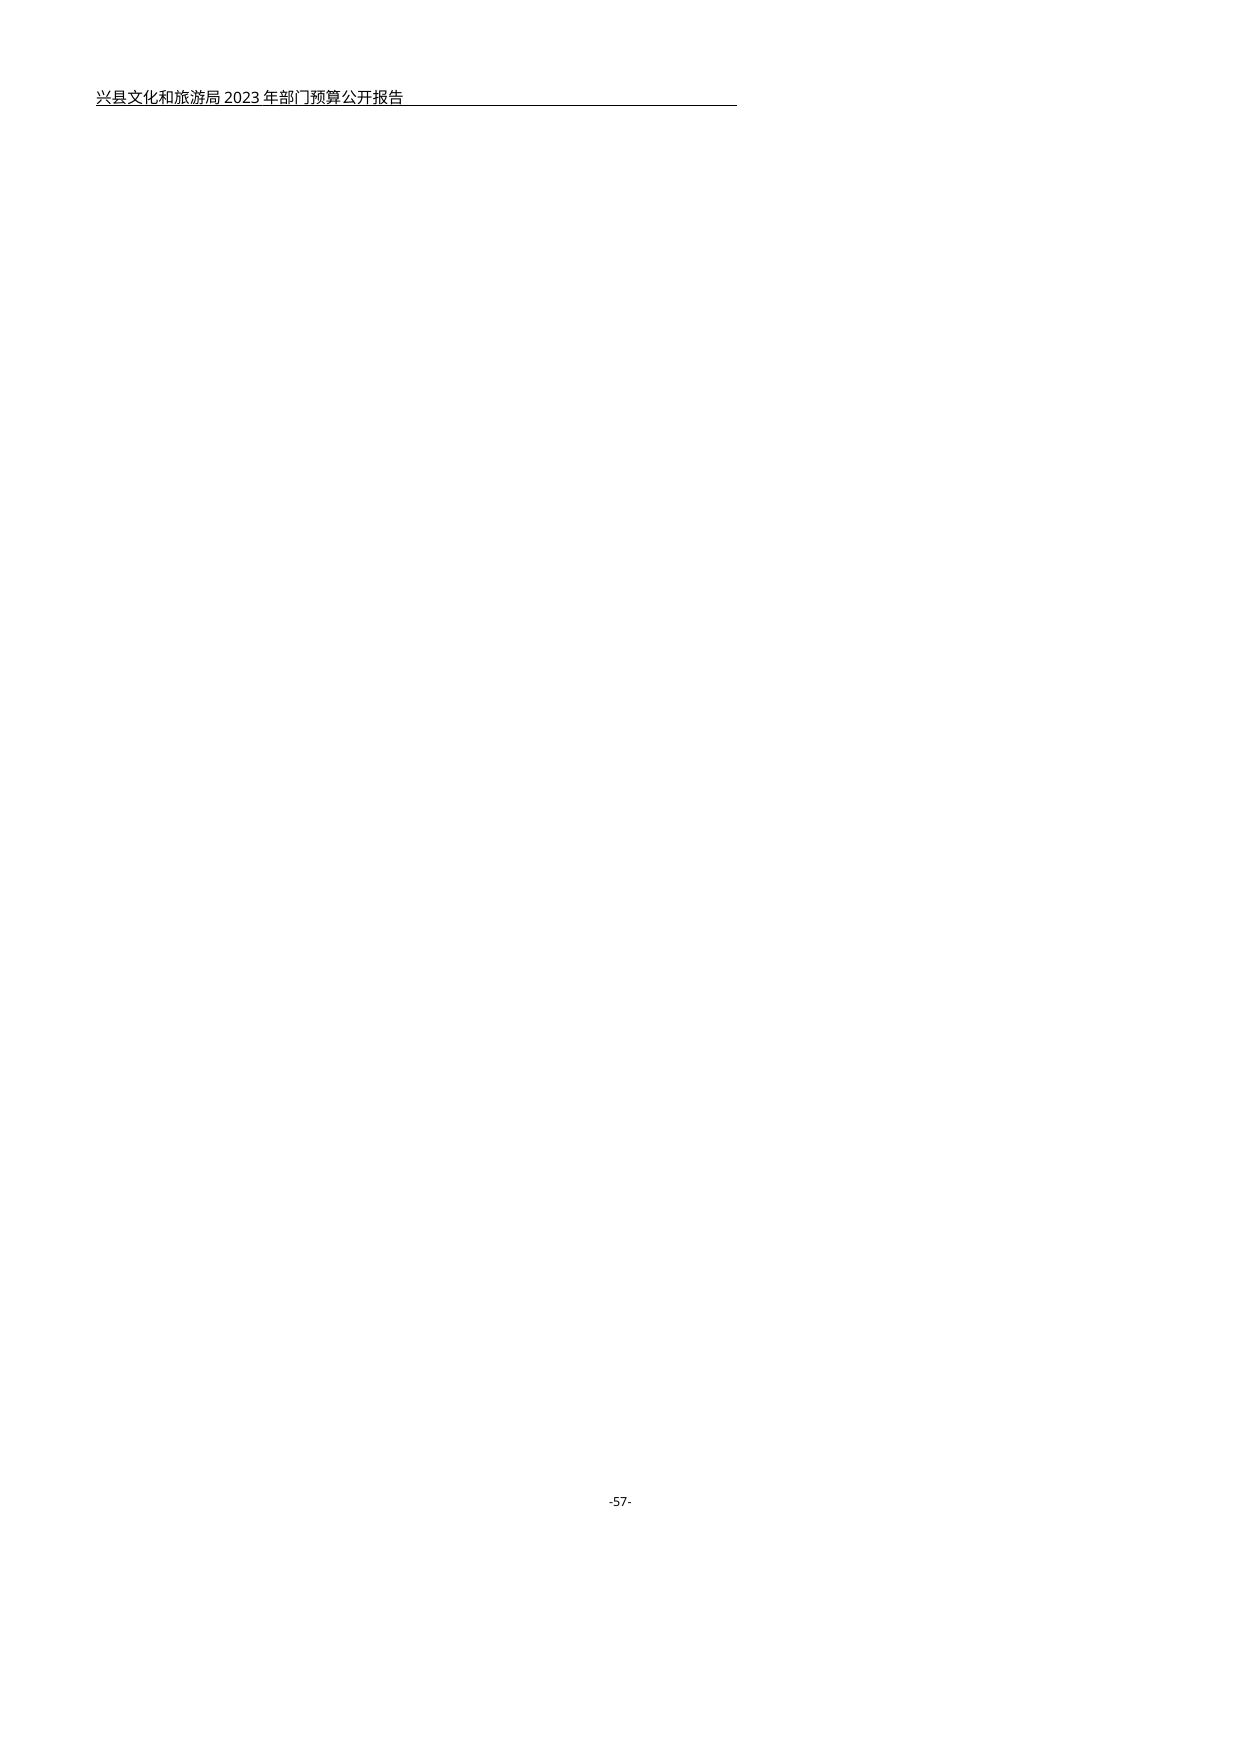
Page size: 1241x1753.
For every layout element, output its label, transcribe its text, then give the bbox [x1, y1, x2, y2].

text 兴县文化和旅游局2023年部门预算公开报告 [96, 76, 1144, 111]
text -57- [96, 1494, 1144, 1513]
